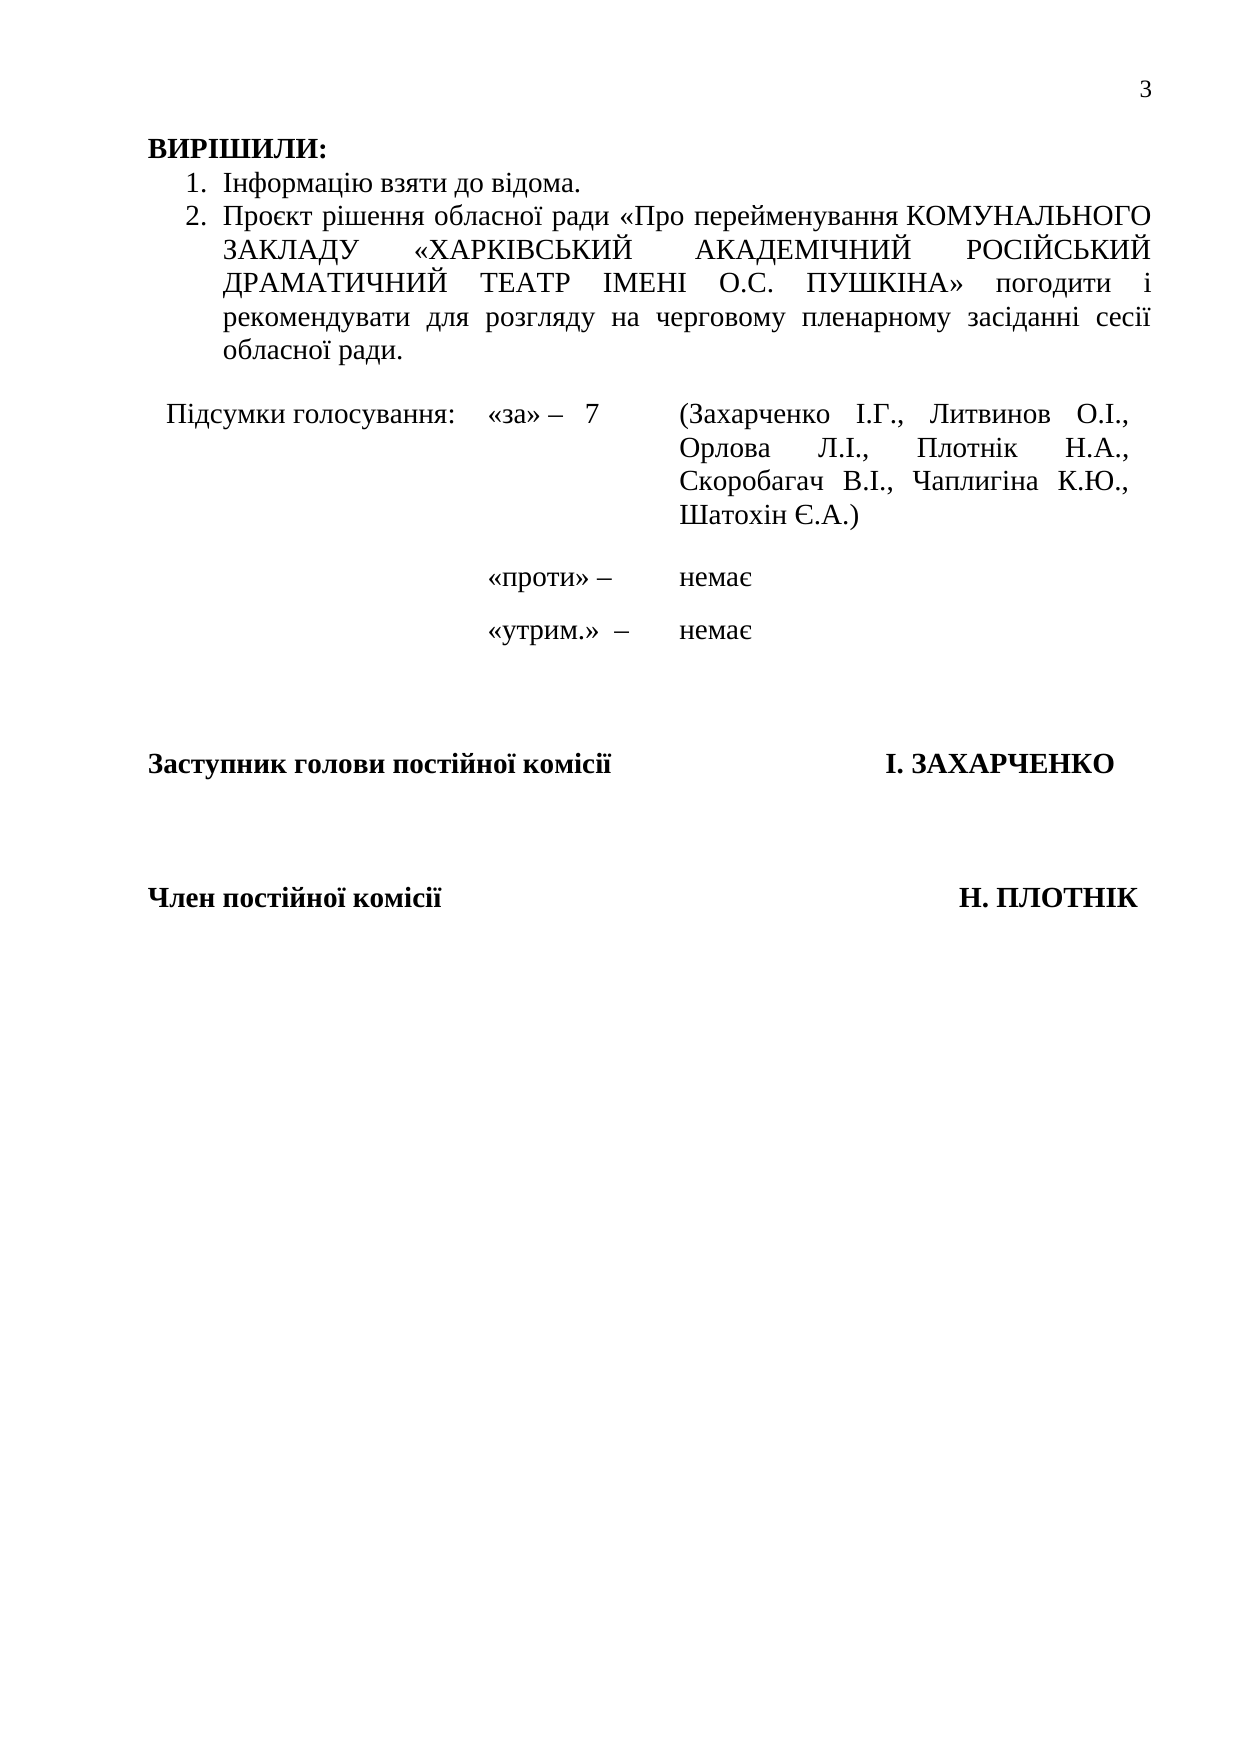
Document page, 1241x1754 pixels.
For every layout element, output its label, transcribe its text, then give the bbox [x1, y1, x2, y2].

list Інформацію взяти до відома. [185, 165, 1152, 198]
list Проєкт рішення обласної ради «Про перейменування КОМУНАЛЬНОГО ЗАКЛАДУ «ХАРКІВСЬКИЙ АКАДЕМІЧНИЙ РОСІЙСЬКИЙ ДРАМАТИЧНИЙ ТЕАТР ІМЕНІ О.С. ПУШКІНА» погодити і рекомендувати для розгляду на черговому пленарному засіданні сесії обласної ради. [185, 198, 1152, 366]
text Заступник голови постійної комісії І. ЗАХАРЧЕНКО [148, 746, 1152, 780]
table_header [143, 366, 1152, 679]
text ВИРІШИЛИ: [148, 131, 1152, 165]
text Член постійної комісії Н. ПЛОТНІК [148, 880, 1152, 914]
